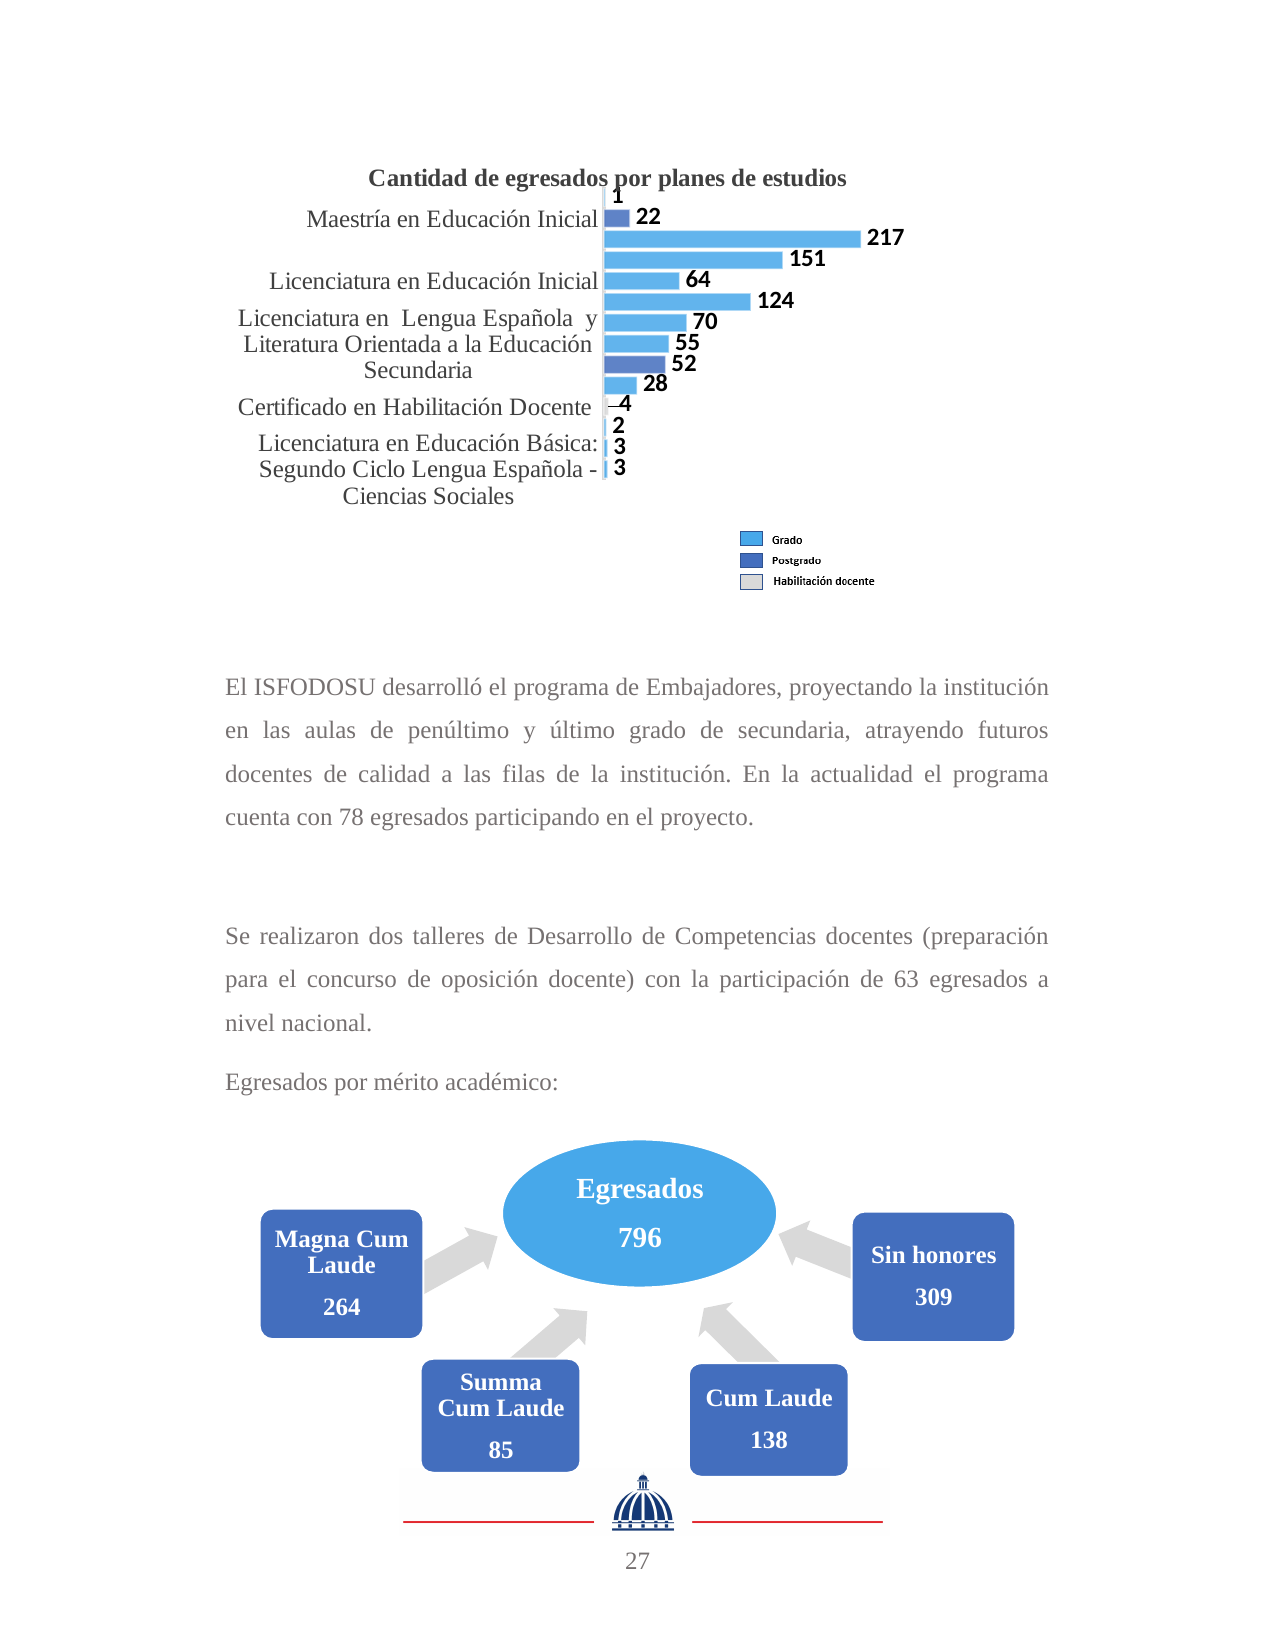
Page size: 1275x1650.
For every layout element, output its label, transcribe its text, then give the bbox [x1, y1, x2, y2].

text Egresados por mérito académico: [225, 1067, 1050, 1096]
text Se realizaron dos talleres de Desarrollo de Competencias docentes (preparación para el concurso de oposición docente) con la participación de 63 egresados a nivel nacional. [225, 921, 1050, 1036]
text El ISFODOSU desarrolló el programa de Embajadores, proyectando la institución en las aulas de penúltimo y último grado de secundaria, atrayendo futuros docentes de calidad a las filas de la institución. En la actualidad el programa cuenta con 78 egresados participando en el proyecto. [225, 672, 1050, 831]
picture [399, 1468, 891, 1536]
picture [724, 522, 886, 598]
